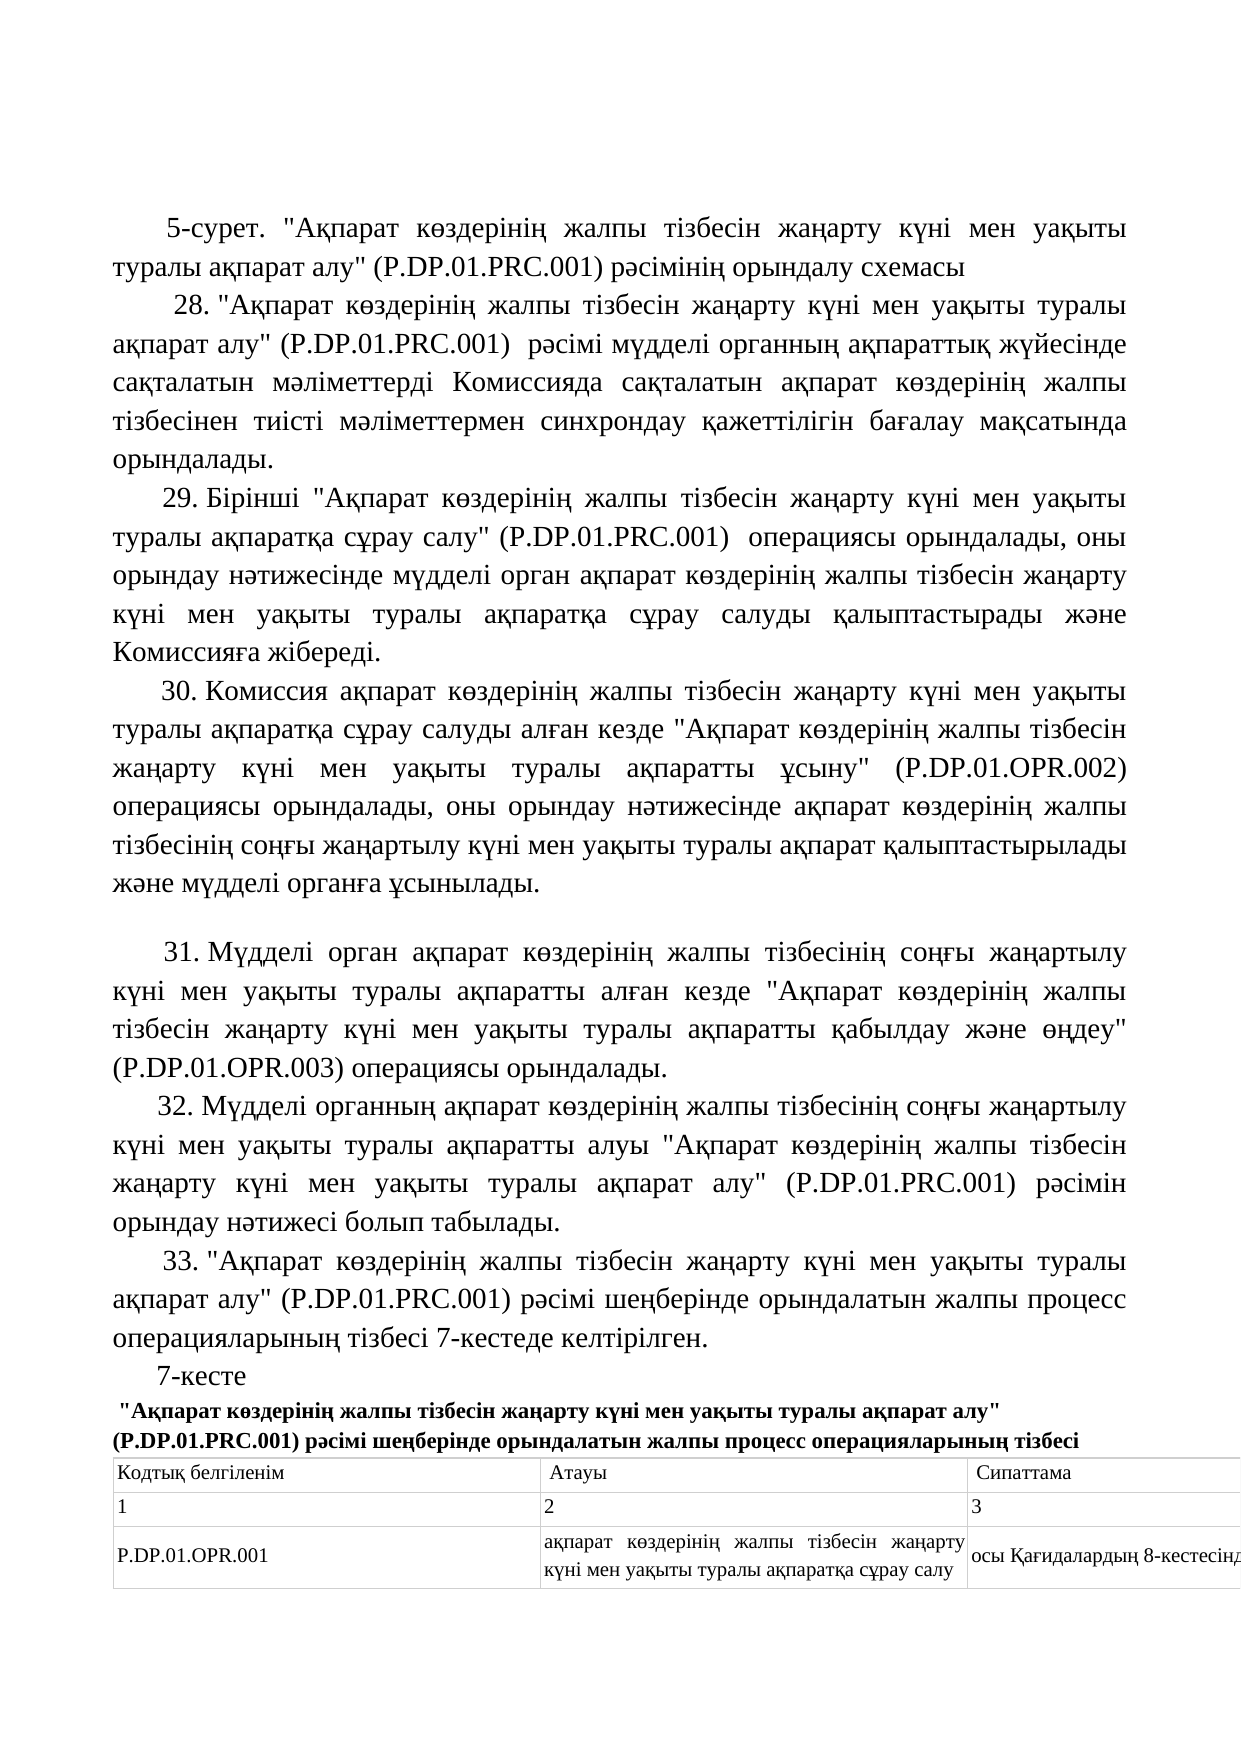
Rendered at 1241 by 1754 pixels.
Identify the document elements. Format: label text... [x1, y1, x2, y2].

table_cell P.DP.01.OPR.001 [114, 1527, 540, 1588]
text 30. Комиссия ақпарат көздерінің жалпы тізбесін жаңарту күні мен уақыты туралы ақпаратқа сұрау салуды алған кезде "Ақпарат көздерінің жалпы тізбесін жаңарту күні мен уақыты туралы ақпаратты ұсыну" (P.DP.01.OPR.002) операциясы орындалады, оны орындау нәтижесінде ақпарат көздерінің жалпы тізбесінің соңғы жаңартылу күні мен уақыты туралы ақпарат қалыптастырылады және мүдделі органға ұсынылады. [112, 673, 1128, 899]
table_cell 1 [114, 1493, 540, 1526]
text 32. Мүдделі органның ақпарат көздерінің жалпы тізбесінің соңғы жаңартылу күні мен уақыты туралы ақпаратты алуы "Ақпарат көздерінің жалпы тізбесін жаңарту күні мен уақыты туралы ақпарат алу" (P.DP.01.PRC.001) рәсімін орындау нәтижесі болып табылады. [112, 1088, 1128, 1238]
text 5-сурет. "Ақпарат көздерінің жалпы тізбесін жаңарту күні мен уақыты туралы ақпарат алу" (P.DP.01.PRC.001) рәсімінің орындалу схемасы [112, 210, 1128, 282]
table_cell осы Қағидалардың 8-кестесінде келтірілген [968, 1527, 1240, 1588]
table_header Атауы [541, 1459, 967, 1492]
text 31. Мүдделі орган ақпарат көздерінің жалпы тізбесінің соңғы жаңартылу күні мен уақыты туралы ақпаратты алған кезде "Ақпарат көздерінің жалпы тізбесін жаңарту күні мен уақыты туралы ақпаратты қабылдау және өңдеу" (P.DP.01.OPR.003) операциясы орындалады. [112, 934, 1128, 1083]
text 29. Бірінші "Ақпарат көздерінің жалпы тізбесін жаңарту күні мен уақыты туралы ақпаратқа сұрау салу" (P.DP.01.PRC.001) операциясы орындалады, оны орындау нәтижесінде мүдделі орган ақпарат көздерінің жалпы тізбесін жаңарту күні мен уақыты туралы ақпаратқа сұрау салуды қалыптастырады және Комиссияға жібереді. [112, 480, 1128, 668]
table_cell 2 [541, 1493, 967, 1526]
text "Ақпарат көздерінің жалпы тізбесін жаңарту күні мен уақыты туралы ақпарат алу" (P.DP.01.PRC.001) рәсімі шеңберінде орындалатын жалпы процесс операцияларының тізбесі [112, 1397, 1128, 1453]
table_header Сипаттама [968, 1459, 1240, 1492]
text 7-кесте [112, 1358, 1128, 1392]
table_header Кодтық белгіленім [114, 1459, 540, 1492]
table_cell ақпарат көздерінің жалпы тізбесін жаңарту күні мен уақыты туралы ақпаратқа сұрау салу [541, 1527, 967, 1588]
text 28. "Ақпарат көздерінің жалпы тізбесін жаңарту күні мен уақыты туралы ақпарат алу" (P.DP.01.PRC.001) рәсімі мүдделі органның ақпараттық жүйесінде сақталатын мәліметтерді Комиссияда сақталатын ақпарат көздерінің жалпы тізбесінен тиісті мәліметтермен синхрондау қажеттілігін бағалау мақсатында орындалады. [112, 287, 1128, 475]
table_cell 3 [968, 1493, 1240, 1526]
text 33. "Ақпарат көздерінің жалпы тізбесін жаңарту күні мен уақыты туралы ақпарат алу" (P.DP.01.PRC.001) рәсімі шеңберінде орындалатын жалпы процесс операцияларының тізбесі 7-кестеде келтірілген. [112, 1243, 1128, 1353]
